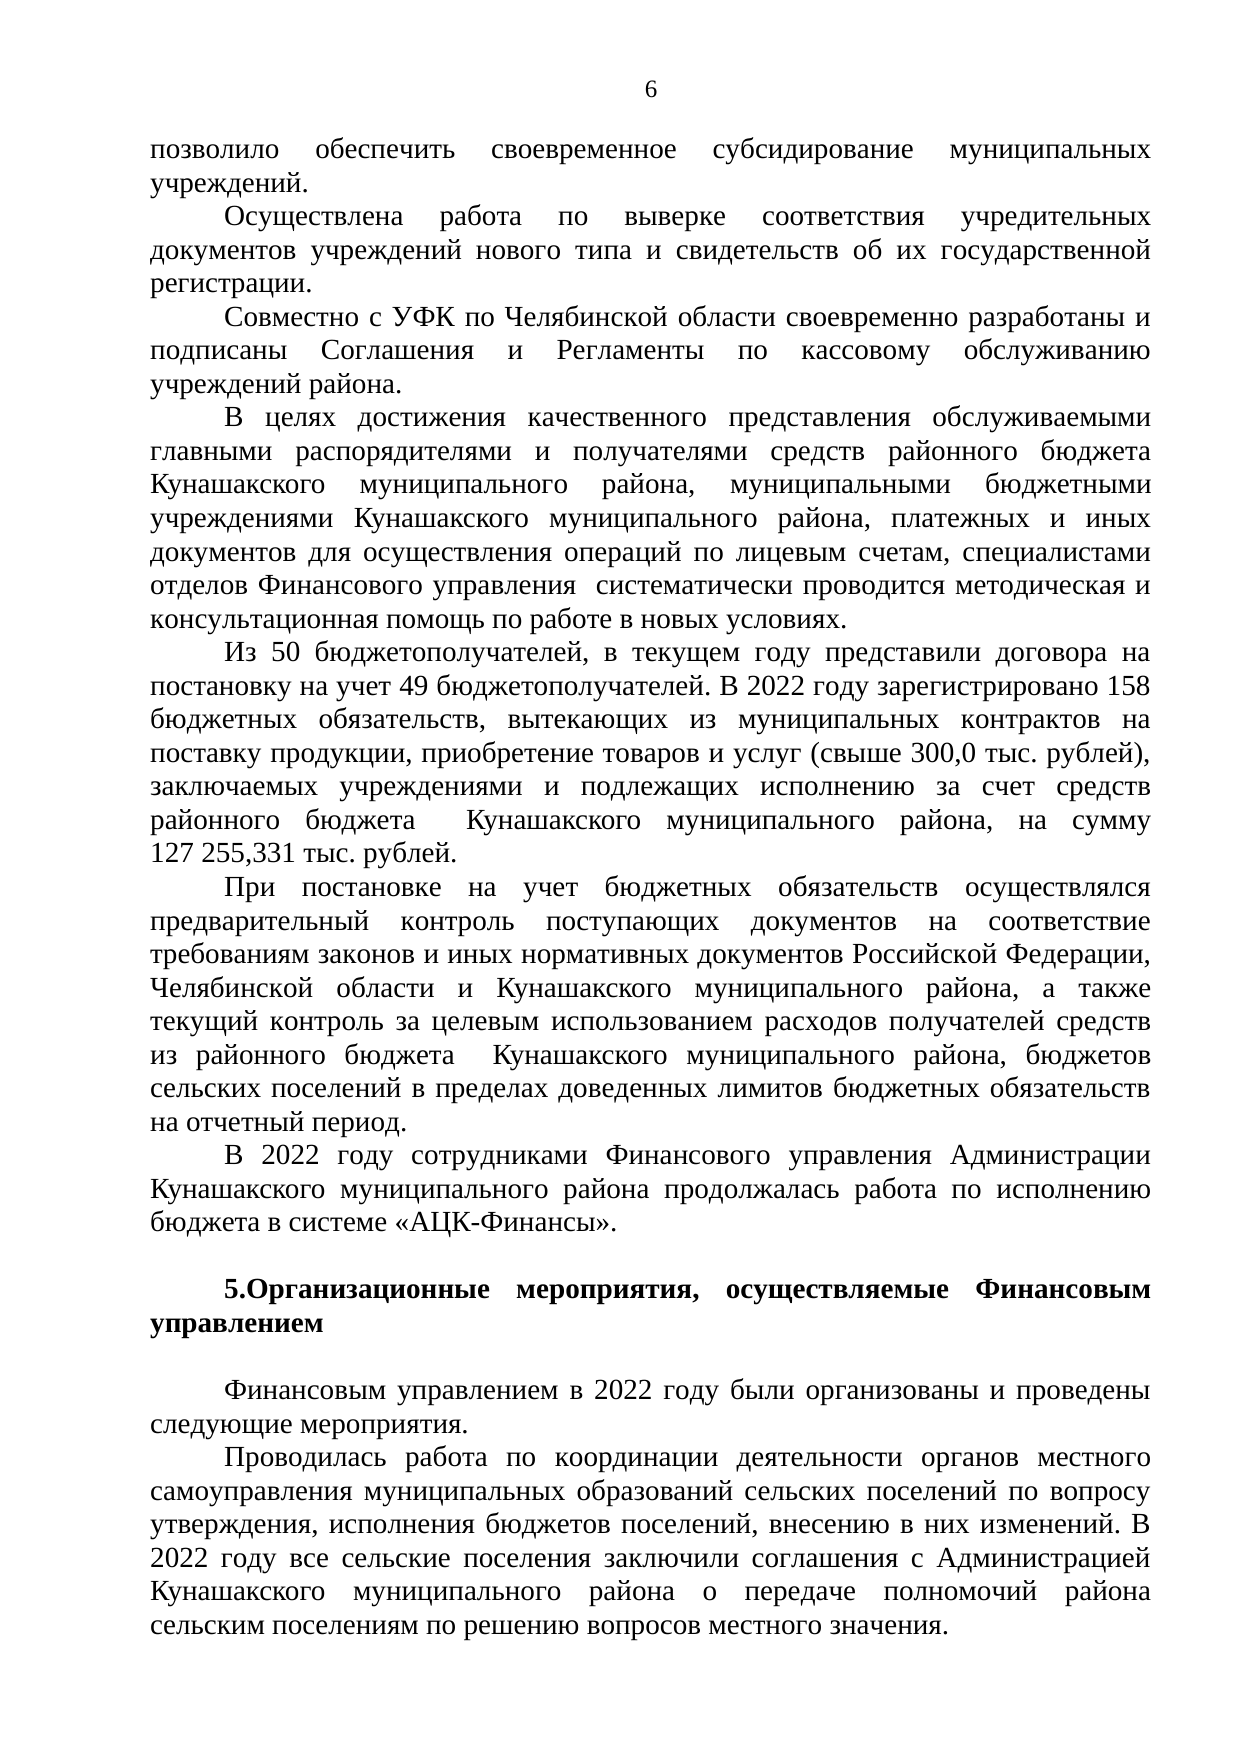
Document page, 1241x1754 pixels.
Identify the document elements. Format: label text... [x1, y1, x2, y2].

text 5.Организационные мероприятия, осуществляемые Финансовым управлением [150, 1272, 1152, 1339]
text Проводилась работа по координации деятельности органов местного самоуправления муниципальных образований сельских поселений по вопросу утверждения, исполнения бюджетов поселений, внесению в них изменений. В 2022 году все сельские поселения заключили соглашения с Администрацией Кунашакского муниципального района о передаче полномочий района сельским поселениям по решению вопросов местного значения. [150, 1439, 1152, 1641]
text Из 50 бюджетополучателей, в текущем году представили договора на постановку на учет 49 бюджетополучателей. В 2022 году зарегистрировано 158 бюджетных обязательств, вытекающих из муниципальных контрактов на поставку продукции, приобретение товаров и услуг (свыше 300,0 тыс. рублей), заключаемых учреждениями и подлежащих исполнению за счет средств районного бюджета Кунашакского муниципального района, на сумму 127 255,331 тыс. рублей. [150, 634, 1152, 869]
text В целях достижения качественного представления обслуживаемыми главными распорядителями и получателями средств районного бюджета Кунашакского муниципального района, муниципальными бюджетными учреждениями Кунашакского муниципального района, платежных и иных документов для осуществления операций по лицевым счетам, специалистами отделов Финансового управления систематически проводится методическая и консультационная помощь по работе в новых условиях. [150, 399, 1152, 634]
text В 2022 году сотрудниками Финансового управления Администрации Кунашакского муниципального района продолжалась работа по исполнению бюджета в системе «АЦК-Финансы». [150, 1137, 1152, 1238]
text Совместно с УФК по Челябинской области своевременно разработаны и подписаны Соглашения и Регламенты по кассовому обслуживанию учреждений района. [150, 299, 1152, 399]
text При постановке на учет бюджетных обязательств осуществлялся предварительный контроль поступающих документов на соответствие требованиям законов и иных нормативных документов Российской Федерации, Челябинской области и Кунашакского муниципального района, а также текущий контроль за целевым использованием расходов получателей средств из районного бюджета Кунашакского муниципального района, бюджетов сельских поселений в пределах доведенных лимитов бюджетных обязательств на отчетный период. [150, 869, 1152, 1137]
text Осуществлена работа по выверке соответствия учредительных документов учреждений нового типа и свидетельств об их государственной регистрации. [150, 198, 1152, 299]
text Финансовым управлением в 2022 году были организованы и проведены следующие мероприятия. [150, 1372, 1152, 1439]
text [150, 131, 1152, 198]
